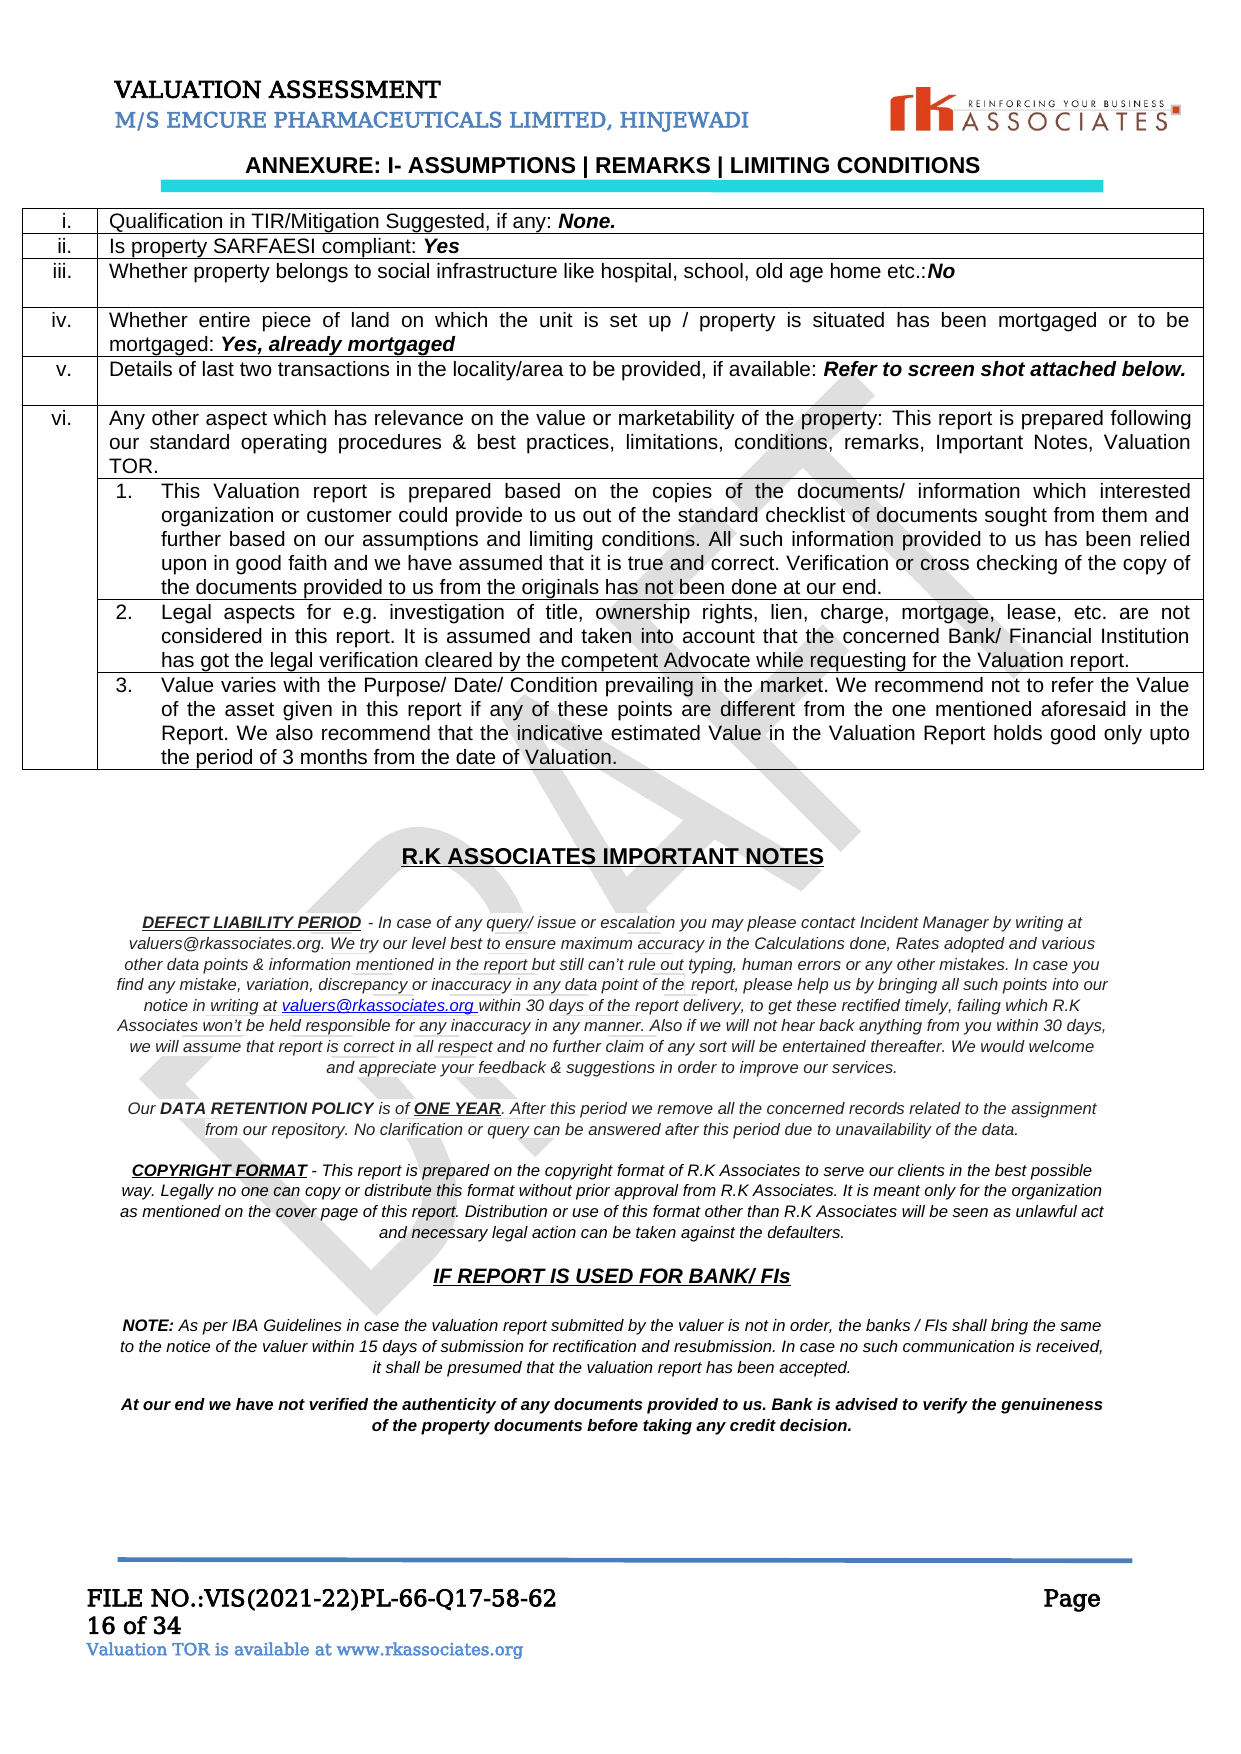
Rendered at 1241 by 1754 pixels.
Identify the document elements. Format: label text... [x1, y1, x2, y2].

table_cell [98, 259, 1203, 307]
table_cell [23, 308, 97, 356]
table_cell [23, 259, 97, 307]
text IF REPORT IS USED FOR BANK/ FIs [114, 1264, 1111, 1288]
table_cell [23, 406, 97, 769]
table_cell Refer to screen shot attached below. [98, 357, 1203, 405]
table_cell This Valuation report is prepared based on the copies of the documents/ information which interested organization or customer could provide to us out of the standard checklist of documents sought from them and further based on our assumptions and limiting conditions. All such information provided to us has been relied upon in good faith and we have assumed that it is true and correct. Verification or cross checking of the copy of the documents provided to us from the originals has not been done at our end. [98, 479, 1203, 599]
text COPYRIGHT FORMAT - This report is prepared on the copyright format of R.K Associates to serve our clients in the best possible way. Legally no one can copy or distribute this format without prior approval from R.K Associates. It is meant only for the organization as mentioned on the cover page of this report. Distribution or use of this format other than R.K Associates will be seen as unlawful act and necessary legal action can be taken against the defaulters. [114, 1161, 1111, 1242]
text ANNEXURE: I- ASSUMPTIONS | REMARKS | LIMITING CONDITIONS [114, 152, 1111, 178]
text NOTE: As per IBA Guidelines in case the valuation report submitted by the valuer is not in order, the banks / FIs shall bring the same to the notice of the valuer within 15 days of submission for rectification and resubmission. In case no such communication is received, it shall be presumed that the valuation report has been accepted. [114, 1316, 1111, 1377]
table_cell [98, 406, 1203, 478]
table_header [23, 209, 97, 233]
table_cell [23, 234, 97, 258]
table_cell [23, 357, 97, 405]
table_cell Legal aspects for e.g. investigation of title, ownership rights, lien, charge, mortgage, lease, etc. are not considered in this report. It is assumed and taken into account that the concerned Bank/ Financial Institution has got the legal verification cleared by the competent Advocate while requesting for the Valuation report. [98, 600, 1203, 672]
text R.K ASSOCIATES IMPORTANT NOTES [114, 843, 1111, 870]
text Our DATA RETENTION POLICY is of ONE YEAR. After this period we remove all the concerned records related to the assignment from our repository. No clarification or query can be answered after this period due to unavailability of the data. [114, 1099, 1111, 1138]
text DEFECT LIABILITY PERIOD - In case of any query/ issue or escalation you may please contact Incident Manager by writing at valuers@rkassociates.org. We try our level best to ensure maximum accuracy in the Calculations done, Rates adopted and various other data points & information mentioned in the report but still can’t rule out typing, human errors or any other mistakes. In case you find any mistake, variation, discrepancy or inaccuracy in any data point of the report, please help us by bringing all such points into our notice in writing at valuers@rkassociates.org within 30 days of the report delivery, to get these rectified timely, failing which R.K Associates won’t be held responsible for any inaccuracy in any manner. Also if we will not hear back anything from you within 30 days, we will assume that report is correct in all respect and no further claim of any sort will be entertained thereafter. We would welcome and appreciate your feedback & suggestions in order to improve our services. [114, 913, 1111, 1077]
table_cell , already mortgaged [98, 308, 1203, 356]
text At our end we have not verified the authenticity of any documents provided to us. Bank is advised to verify the genuineness of the property documents before taking any credit decision. [114, 1395, 1111, 1434]
picture [890, 87, 1181, 131]
table_cell Value varies with the Purpose/ Date/ Condition prevailing in the market. We recommend not to refer the Value of the asset given in this report if any of these points are different from the one mentioned aforesaid in the Report. We also recommend that the indicative estimated Value in the Valuation Report holds good only upto the period of 3 months from the date of Valuation. [98, 673, 1203, 769]
table_header None. [98, 209, 1203, 233]
table_cell [98, 234, 1203, 258]
